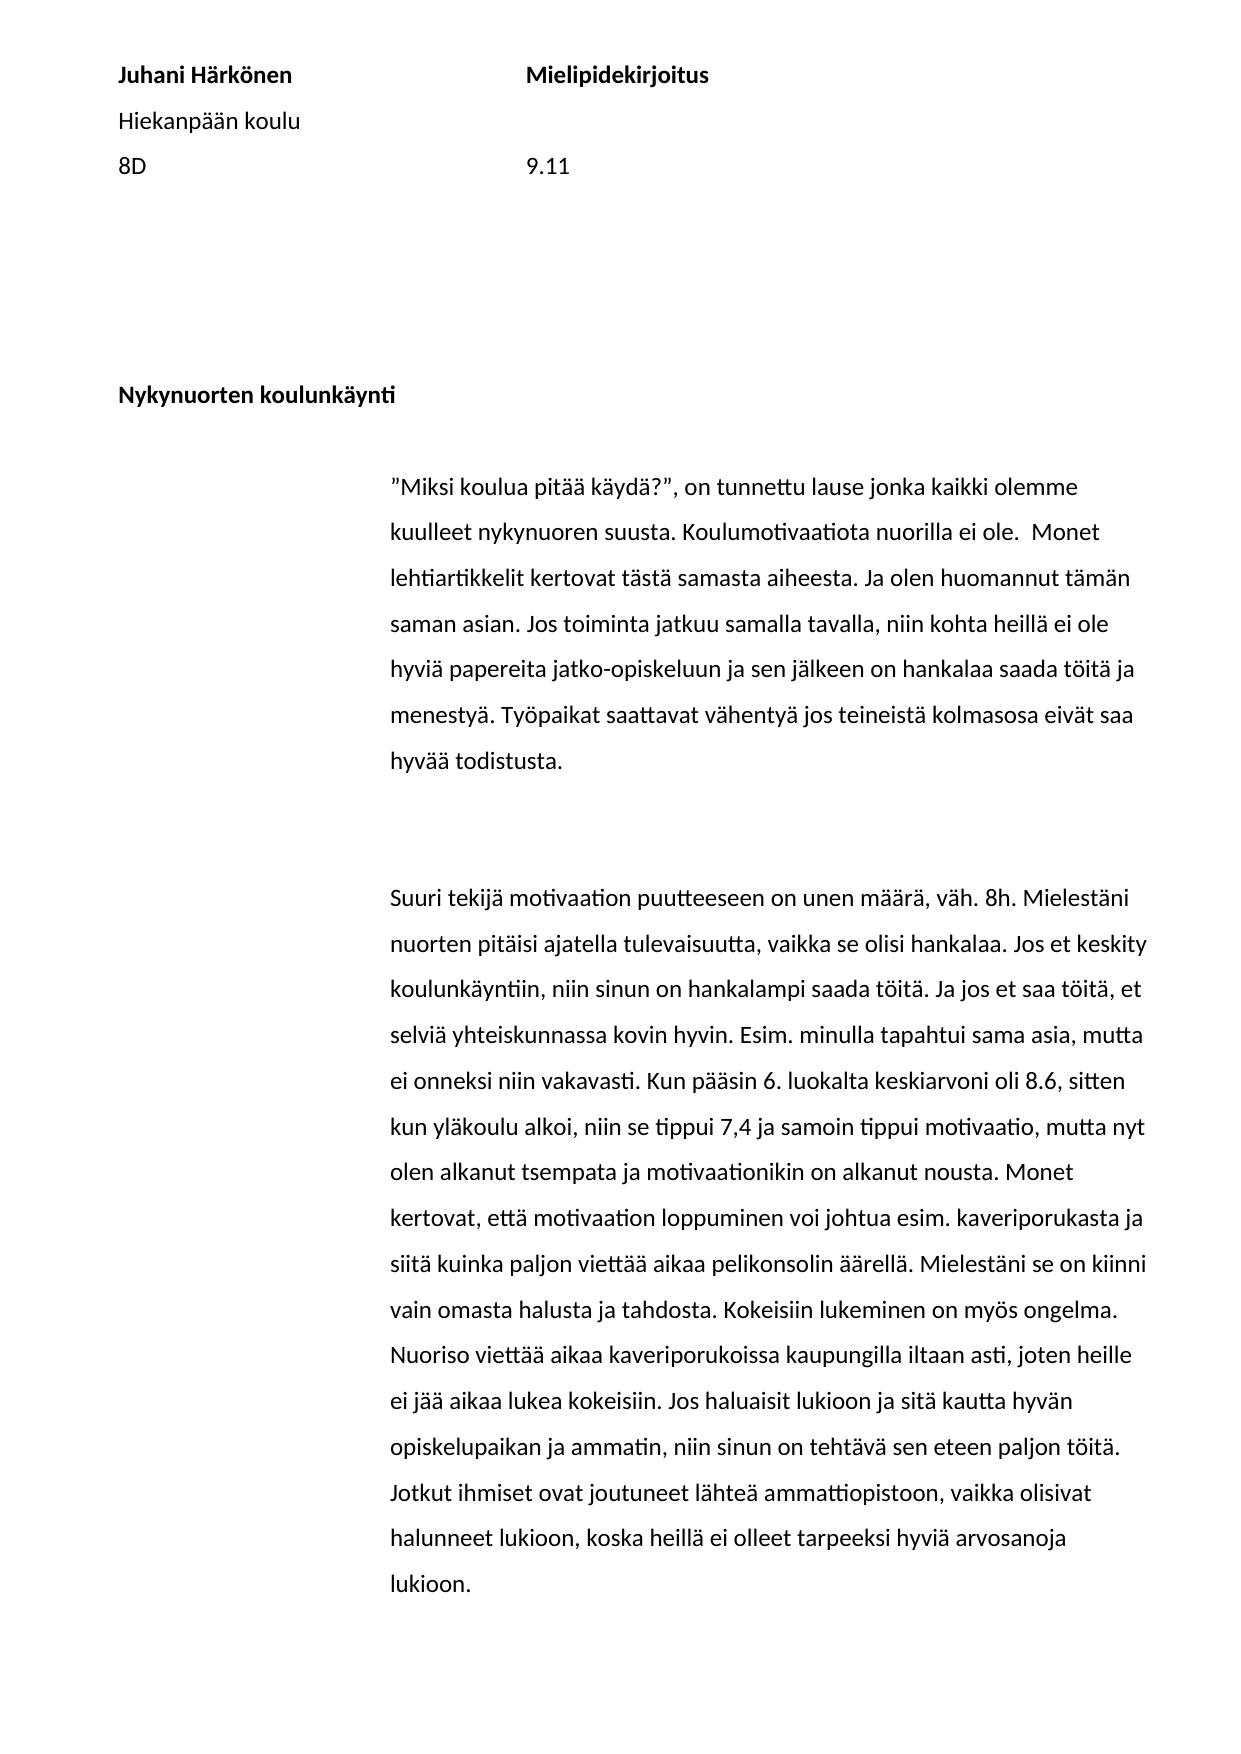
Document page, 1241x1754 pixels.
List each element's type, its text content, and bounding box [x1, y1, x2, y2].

text 8D 9.11 [118, 151, 1152, 181]
text Hiekanpään koulu [118, 105, 1152, 135]
text Juhani Härkönen Mielipidekirjoitus [118, 59, 1152, 89]
text Nykynuorten koulunkäynti [118, 379, 1152, 410]
text ”Miksi koulua pitää käydä?”, on tunnettu lause jonka kaikki olemme kuulleet nykynuoren suusta. Koulumotivaatiota nuorilla ei ole. Monet lehtiartikkelit kertovat tästä samasta aiheesta. Ja olen huomannut tämän saman asian. Jos toiminta jatkuu samalla tavalla, niin kohta heillä ei ole hyviä papereita jatko-opiskeluun ja sen jälkeen on hankalaa saada töitä ja menestyä. Työpaikat saattavat vähentyä jos teineistä kolmasosa eivät saa hyvää todistusta. [390, 471, 1152, 776]
text Suuri tekijä motivaation puutteeseen on unen määrä, väh. 8h. Mielestäni nuorten pitäisi ajatella tulevaisuutta, vaikka se olisi hankalaa. Jos et keskity koulunkäyntiin, niin sinun on hankalampi saada töitä. Ja jos et saa töitä, et selviä yhteiskunnassa kovin hyvin. Esim. minulla tapahtui sama asia, mutta ei onneksi niin vakavasti. Kun pääsin 6. luokalta keskiarvoni oli 8.6, sitten kun yläkoulu alkoi, niin se tippui 7,4 ja samoin tippui motivaatio, mutta nyt olen alkanut tsempata ja motivaationikin on alkanut nousta. Monet kertovat, että motivaation loppuminen voi johtua esim. kaveriporukasta ja siitä kuinka paljon viettää aikaa pelikonsolin äärellä. Mielestäni se on kiinni vain omasta halusta ja tahdosta. Kokeisiin lukeminen on myös ongelma. Nuoriso viettää aikaa kaveriporukoissa kaupungilla iltaan asti, joten heille ei jää aikaa lukea kokeisiin. Jos haluaisit lukioon ja sitä kautta hyvän opiskelupaikan ja ammatin, niin sinun on tehtävä sen eteen paljon töitä. Jotkut ihmiset ovat joutuneet lähteä ammattiopistoon, vaikka olisivat halunneet lukioon, koska heillä ei olleet tarpeeksi hyviä arvosanoja lukioon. [390, 882, 1152, 1599]
